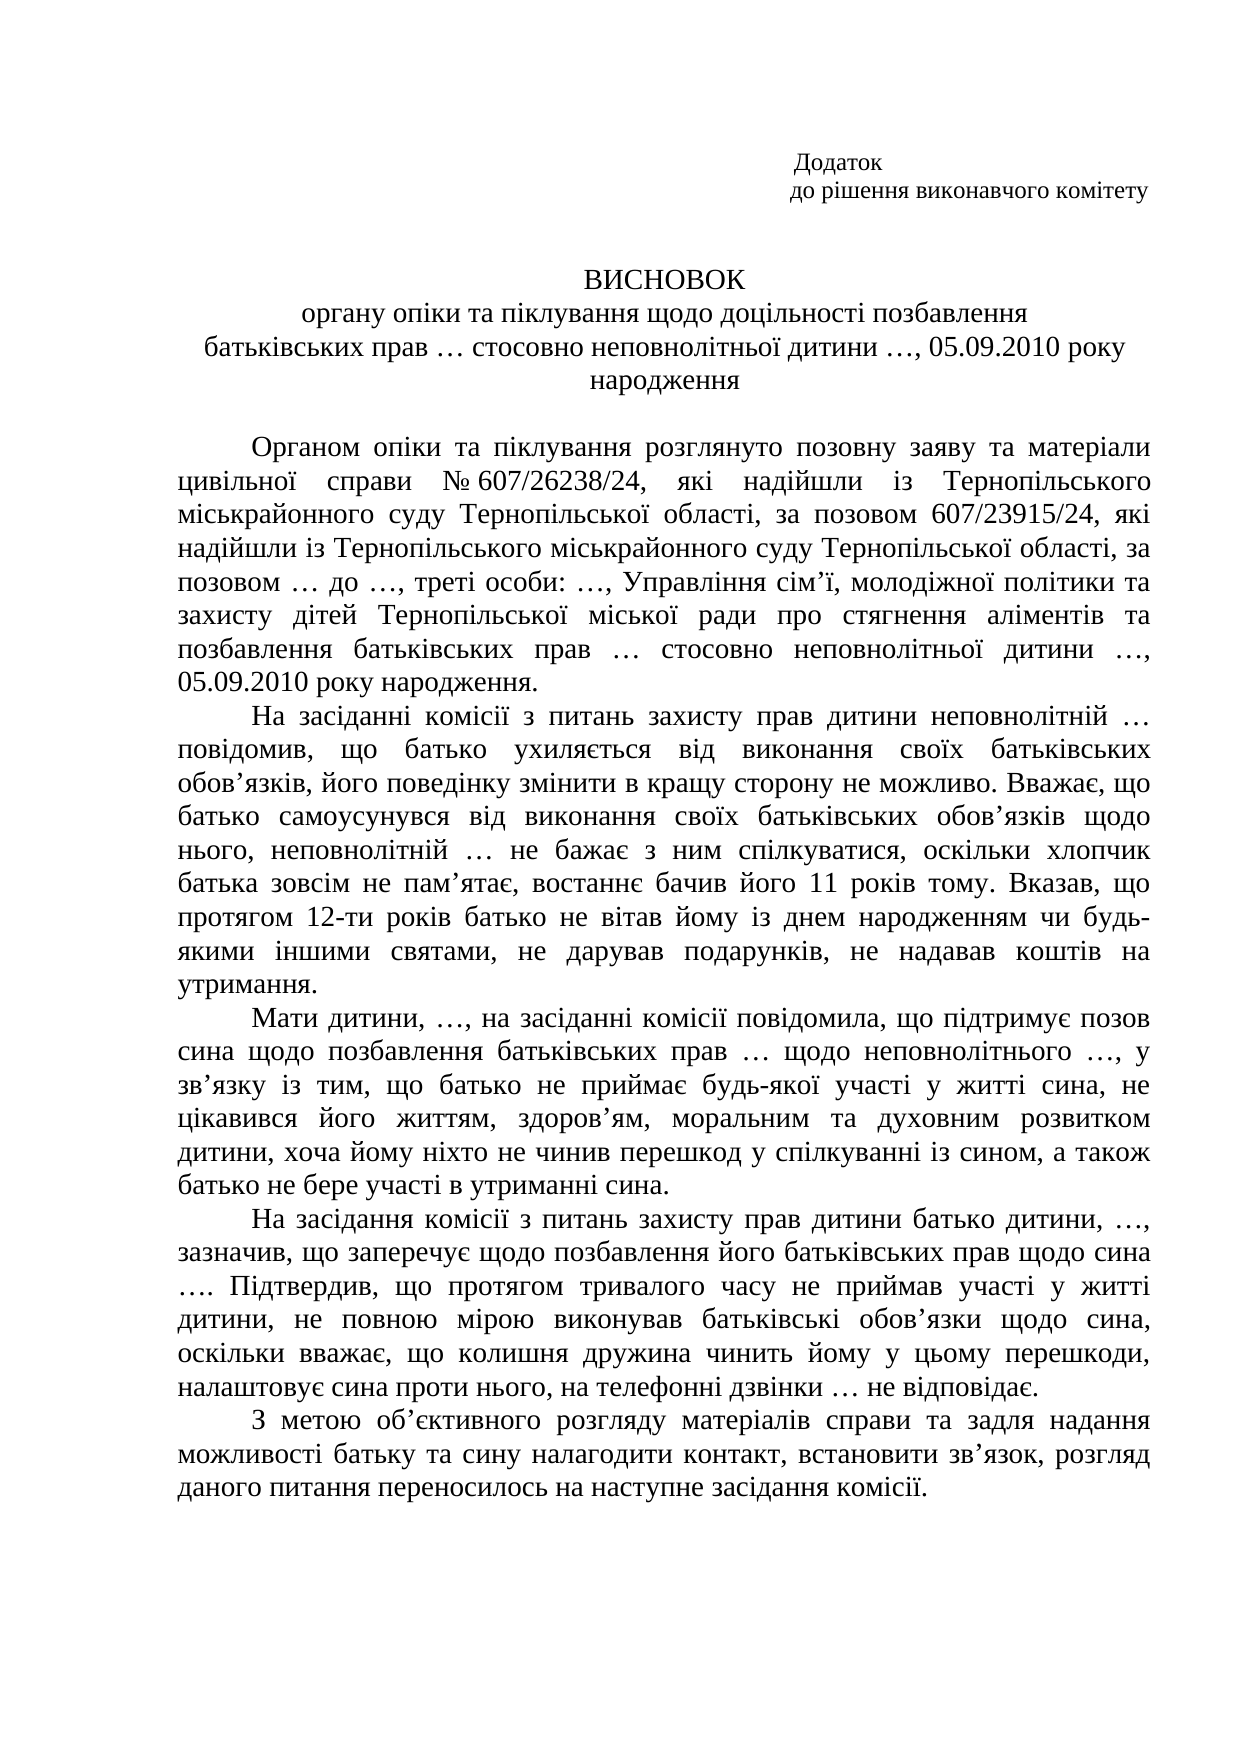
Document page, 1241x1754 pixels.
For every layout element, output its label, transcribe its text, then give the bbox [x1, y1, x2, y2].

text батьківських прав … стосовно неповнолітньої дитини …, 05.09.2010 року народження [158, 329, 1171, 396]
text Органом опіки та піклування розглянуто позовну заяву та матеріали цивільної справи № 607/26238/24, які надійшли із Тернопільського міськрайонного суду Тернопільської області, за позовом 607/23915/24, які надійшли із Тернопільського міськрайонного суду Тернопільської області, за позовом … до …, треті особи: …, Управління сім’ї, молодіжної політики та захисту дітей Тернопільської міської ради про стягнення аліментів та позбавлення батьківських прав … стосовно неповнолітньої дитини …, 05.09.2010 року народження. [177, 429, 1152, 698]
text З метою об’єктивного розгляду матеріалів справи та задля надання можливості батьку та сину налагодити контакт, встановити зв’язок, розгляд даного питання переносилось на наступне засідання комісії. [177, 1402, 1152, 1503]
text ВИСНОВОК [177, 262, 1152, 295]
text На засіданні комісії з питань захисту прав дитини неповнолітній … повідомив, що батько ухиляється від виконання своїх батьківських обов’язків, його поведінку змінити в кращу сторону не можливо. Вважає, що батько самоусунувся від виконання своїх батьківських обов’язків щодо нього, неповнолітній … не бажає з ним спілкуватися, оскільки хлопчик батька зовсім не пам’ятає, востаннє бачив його 11 років тому. Вказав, що протягом 12-ти років батько не вітав йому із днем народженням чи будь-якими іншими святами, не дарував подарунків, не надавав коштів на утримання. [177, 698, 1152, 1000]
text Додаток [177, 147, 1152, 176]
text Мати дитини, …, на засіданні комісії повідомила, що підтримує позов сина щодо позбавлення батьківських прав … щодо неповнолітнього …, у зв’язку із тим, що батько не приймає будь-якої участі у житті сина, не цікавився його життям, здоров’ям, моральним та духовним розвитком дитини, хоча йому ніхто не чинив перешкод у спілкуванні із сином, а також батько не бере участі в утриманні сина. [177, 1000, 1152, 1201]
text органу опіки та піклування щодо доцільності позбавлення [158, 295, 1171, 329]
text до рішення виконавчого комітету [177, 176, 1152, 204]
text На засідання комісії з питань захисту прав дитини батько дитини, …, зазначив, що заперечує щодо позбавлення його батьківських прав щодо сина …. Підтвердив, що протягом тривалого часу не приймав участі у житті дитини, не повною мірою виконував батьківські обов’язки щодо сина, оскільки вважає, що колишня дружина чинить йому у цьому перешкоди, налаштовує сина проти нього, на телефонні дзвінки … не відповідає. [177, 1201, 1152, 1402]
